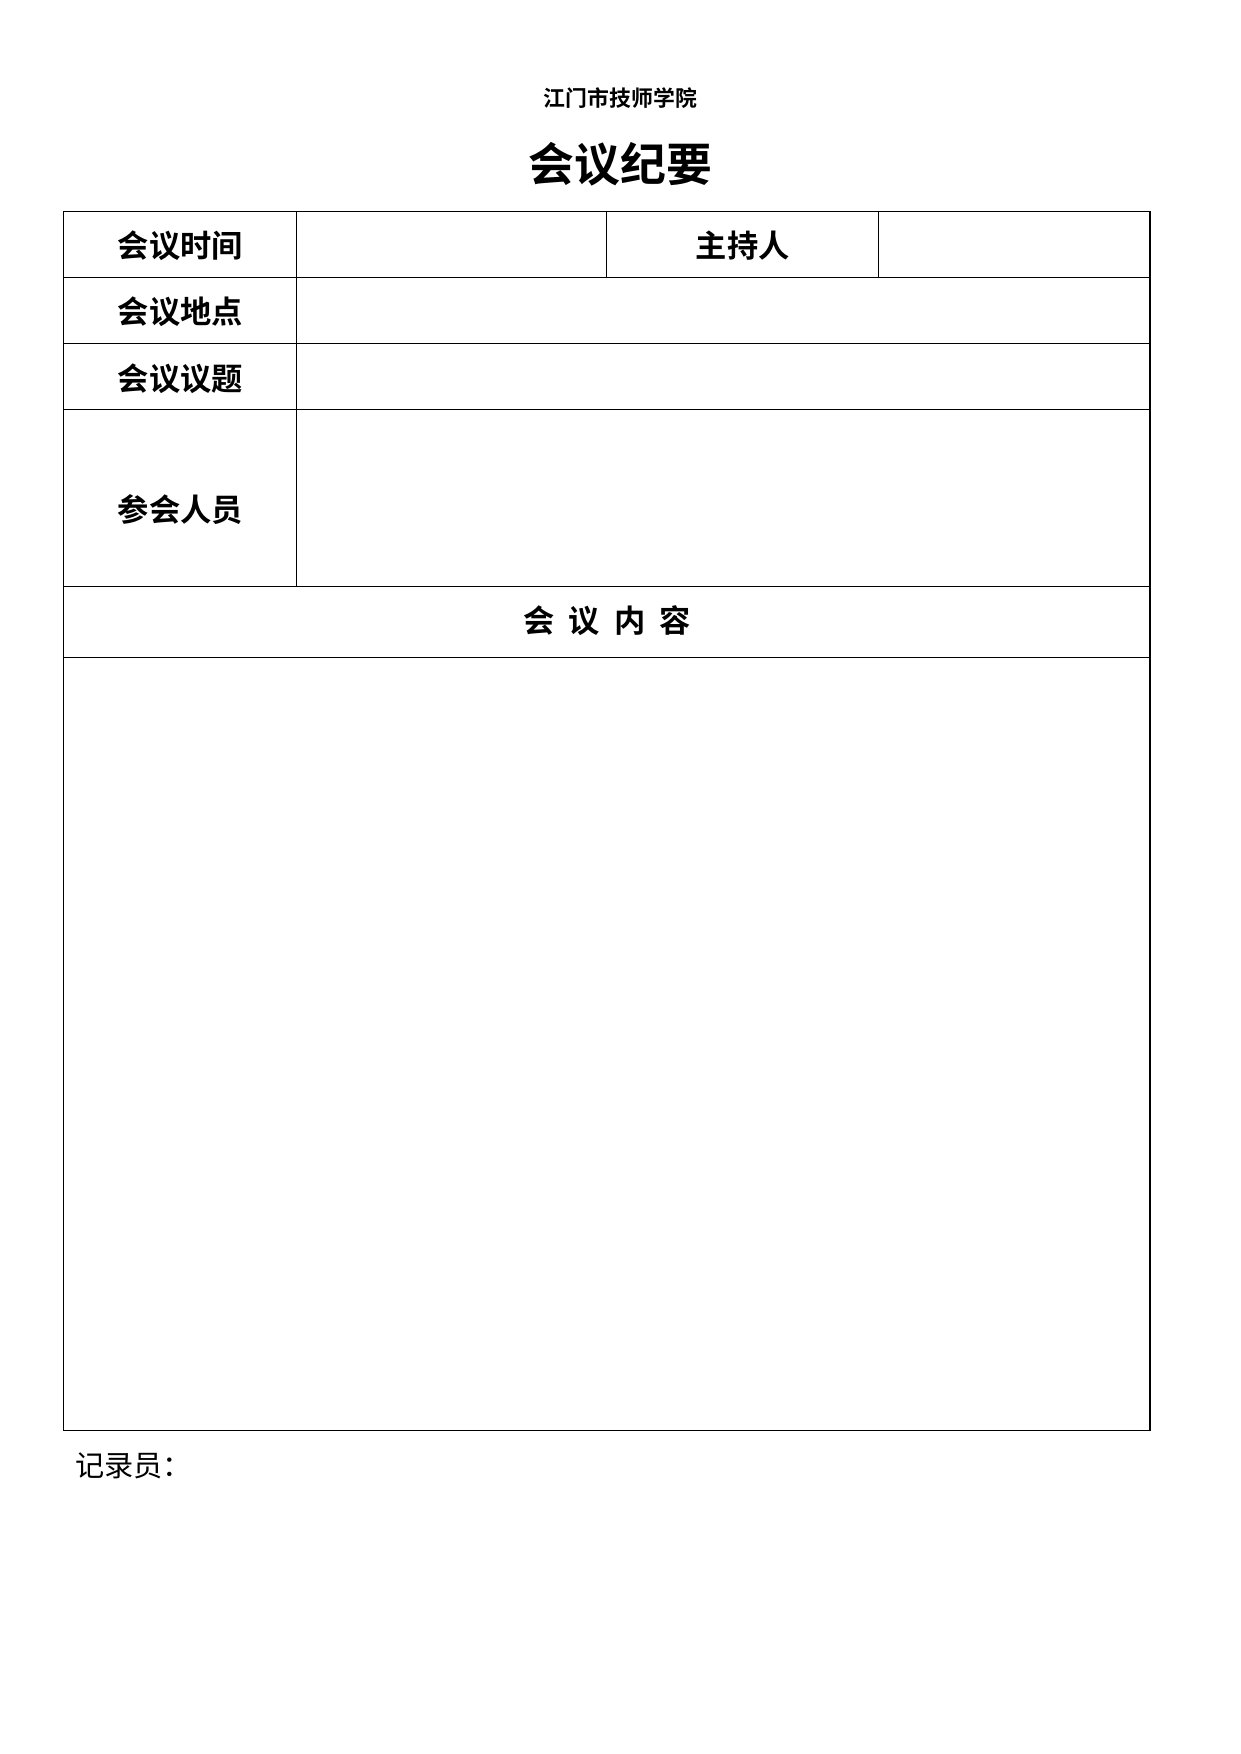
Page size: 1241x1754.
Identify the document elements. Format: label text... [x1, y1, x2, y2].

table_cell 参会人员 [64, 410, 296, 586]
table_header [879, 212, 1149, 277]
table_cell [64, 658, 1149, 1430]
table_cell [297, 410, 1149, 586]
table_cell 会 议 内 容 [64, 587, 1149, 657]
text 会议纪要 [75, 113, 1165, 211]
table_header 主持人 [607, 212, 878, 277]
table_header 会议时间 [64, 212, 296, 277]
table_cell [297, 344, 1149, 409]
text 江门市技师学院 [75, 81, 1165, 113]
table_header [297, 212, 606, 277]
table_cell 会议议题 [64, 344, 296, 409]
text 记录员： [75, 1431, 1165, 1496]
table_cell [297, 278, 1149, 343]
table_cell 会议地点 [64, 278, 296, 343]
